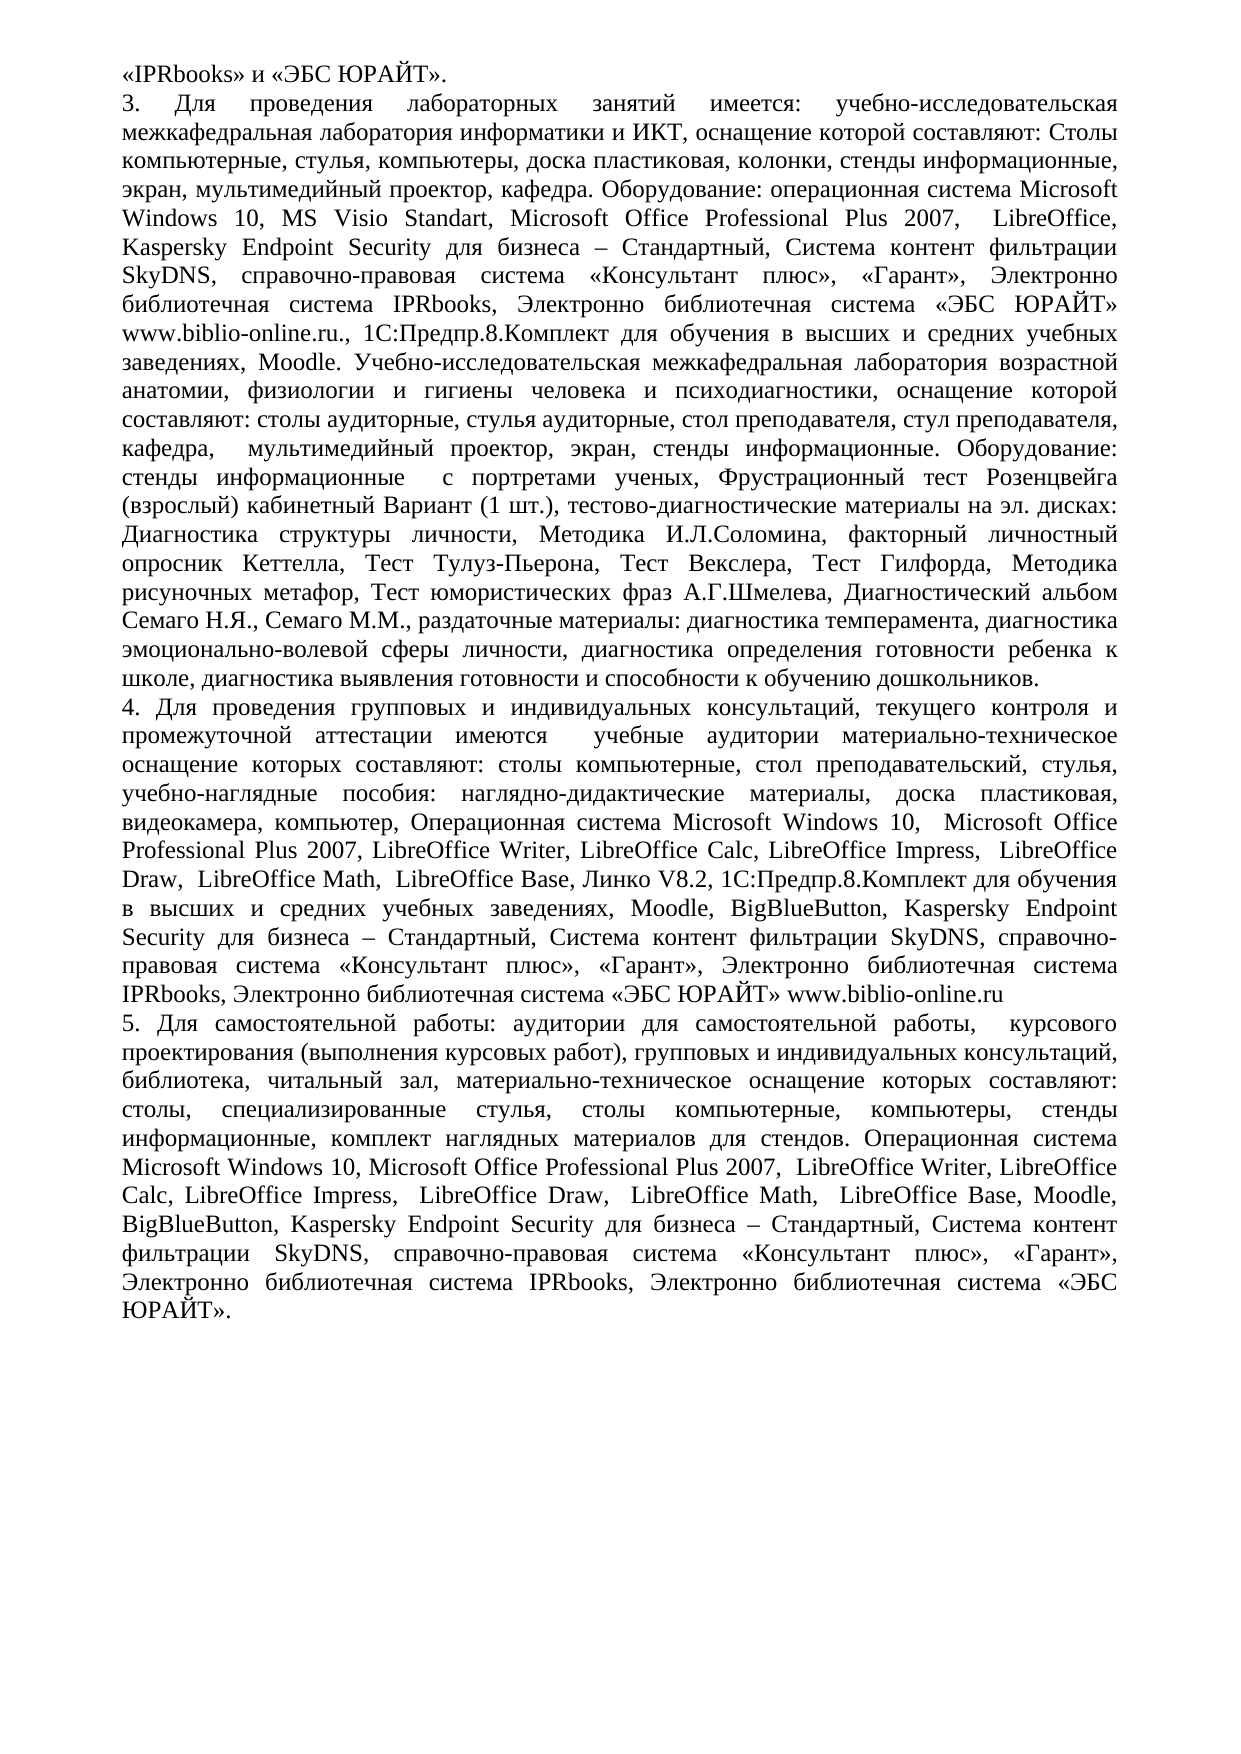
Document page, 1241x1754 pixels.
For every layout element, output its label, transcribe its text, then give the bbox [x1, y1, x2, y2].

table_header «IPRbooks» и «ЭБС ЮРАЙТ». 3. Для проведения лабораторных занятий имеется: учебно-исследовательская межкафедральная лаборатория информатики и ИКТ, оснащение которой составляют: Столы компьютерные, стулья, компьютеры, доска пластиковая, колонки, стенды информационные, экран, мультимедийный проектор, кафедра. Оборудование: операционная система Microsoft Windows 10, MS Visio Standart, Microsoft Office Professional Plus 2007, LibreOffice, Kaspersky Endpoint Security для бизнеса – Стандартный, Система контент фильтрации SkyDNS, справочно-правовая система «Консультант плюс», «Гарант», Электронно библиотечная система IPRbooks, Электронно библиотечная система «ЭБС ЮРАЙТ» www.biblio-online.ru., 1С:Предпр.8.Комплект для обучения в высших и средних учебных заведениях, Moodle. Учебно-исследовательская межкафедральная лаборатория возрастной анатомии, физиологии и гигиены человека и психодиагностики, оснащение которой составляют: столы аудиторные, стулья аудиторные, стол преподавателя, стул преподавателя, кафедра, мультимедийный проектор, экран, стенды информационные. Оборудование: стенды информационные с портретами ученых, Фрустрационный тест Розенцвейга (взрослый) кабинетный Вариант (1 шт.), тестово-диагностические материалы на эл. дисках: Диагностика структуры личности, Методика И.Л.Соломина, факторный личностный опросник Кеттелла, Тест Тулуз-Пьерона, Тест Векслера, Тест Гилфорда, Методика рисуночных метафор, Тест юмористических фраз А.Г.Шмелева, Диагностический альбом Семаго Н.Я., Семаго М.М., раздаточные материалы: диагностика темперамента, диагностика эмоционально-волевой сферы личности, диагностика определения готовности ребенка к школе, диагностика выявления готовности и способности к обучению дошкольников. 4. Для проведения групповых и индивидуальных консультаций, текущего контроля и промежуточной аттестации имеются учебные аудитории материально-техническое оснащение которых составляют: столы компьютерные, стол преподавательский, стулья, учебно-наглядные пособия: наглядно-дидактические материалы, доска пластиковая, видеокамера, компьютер, Операционная система Microsoft Windows 10, Microsoft Office Professional Plus 2007, LibreOffice Writer, LibreOffice Calc, LibreOffice Impress, LibreOffice Draw, LibreOffice Math, LibreOffice Base, Линко V8.2, 1С:Предпр.8.Комплект для обучения в высших и средних учебных заведениях, Moodle, BigBlueButton, Kaspersky Endpoint Security для бизнеса – Стандартный, Система контент фильтрации SkyDNS, справочно-правовая система «Консультант плюс», «Гарант», Электронно библиотечная система IPRbooks, Электронно библиотечная система «ЭБС ЮРАЙТ» www.biblio-online.ru 5. Для самостоятельной работы: аудитории для самостоятельной работы, курсового проектирования (выполнения курсовых работ), групповых и индивидуальных консультаций, библиотека, читальный зал, материально-техническое оснащение которых составляют: столы, специализированные стулья, столы компьютерные, компьютеры, стенды информационные, комплект наглядных материалов для стендов. Операционная система Microsoft Windows 10, Microsoft Office Professional Plus 2007, LibreOffice Writer, LibreOffice Calc, LibreOffice Impress, LibreOffice Draw, LibreOffice Math, LibreOffice Base, Moodle, BigBlueButton, Kaspersky Endpoint Security для бизнеса – Стандартный, Система контент фильтрации SkyDNS, справочно-правовая система «Консультант плюс», «Гарант», Электронно библиотечная система IPRbooks, Электронно библиотечная система «ЭБС ЮРАЙТ». [118, 59, 1122, 1356]
